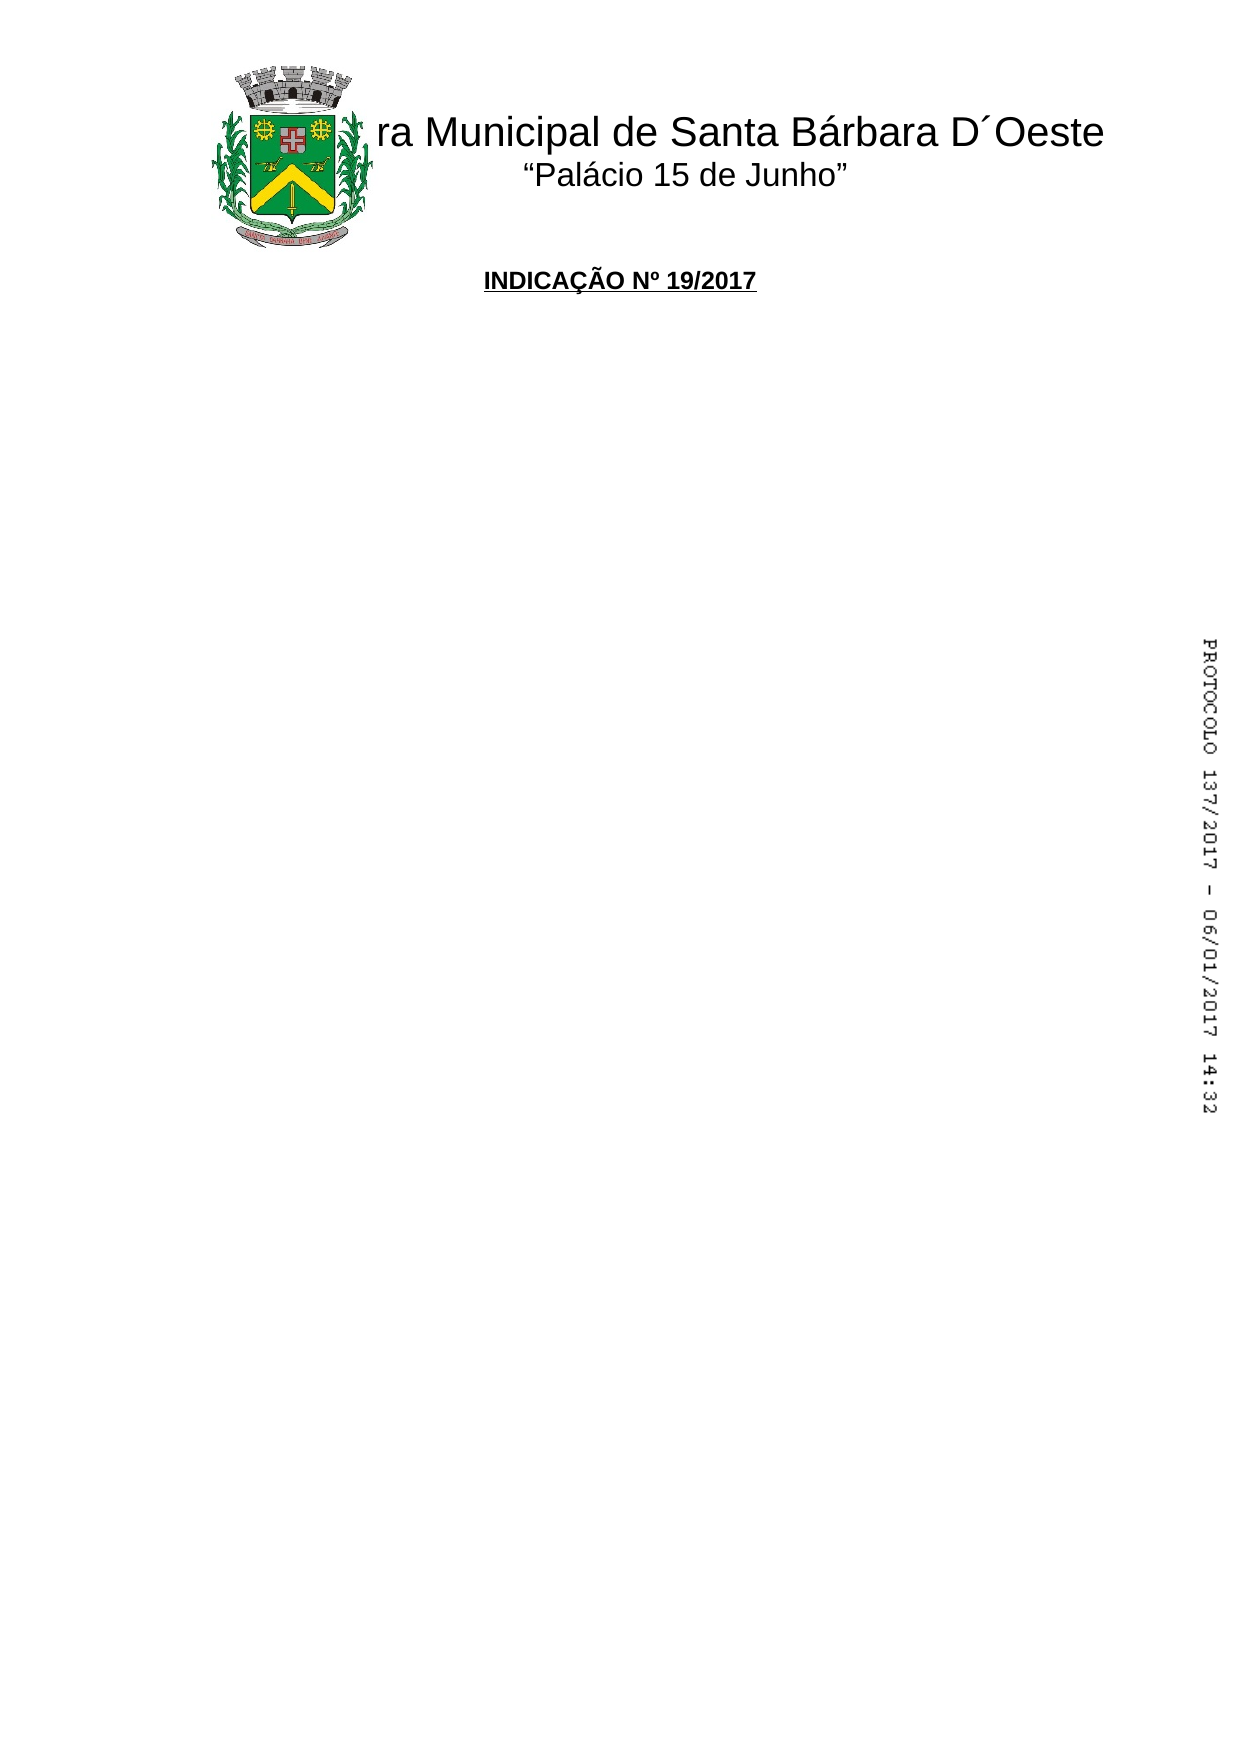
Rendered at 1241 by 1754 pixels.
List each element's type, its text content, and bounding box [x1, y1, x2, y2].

title INDICAÇÃO Nº 19/2017 [177, 266, 1063, 294]
picture [211, 66, 380, 255]
picture [1177, 635, 1241, 1119]
